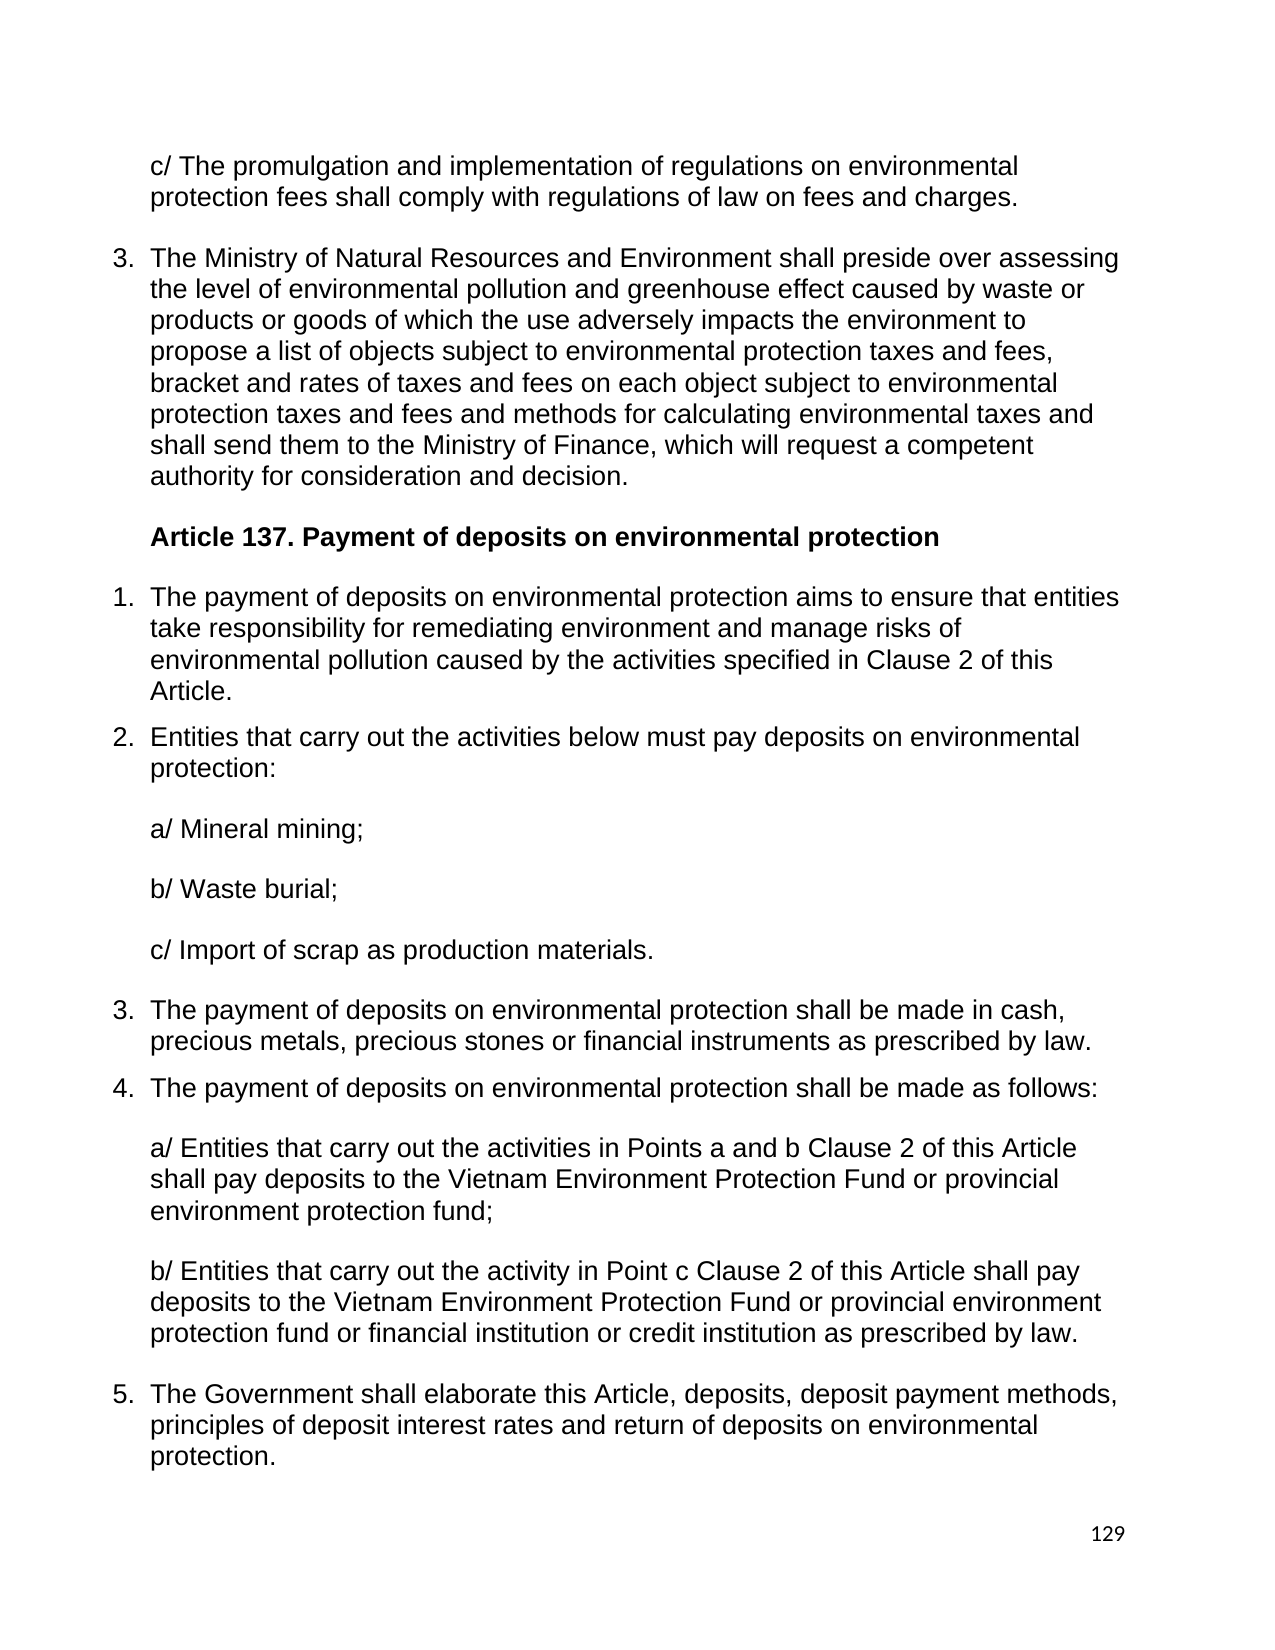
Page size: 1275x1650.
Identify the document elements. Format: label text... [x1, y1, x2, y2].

list The payment of deposits on environmental protection shall be made as follows: [112, 1072, 1125, 1103]
list The payment of deposits on environmental protection aims to ensure that entities take responsibility for remediating environment and manage risks of environmental pollution caused by the activities specified in Clause 2 of this Article. [112, 581, 1125, 706]
text a/ Mineral mining; [150, 813, 1125, 844]
list The Ministry of Natural Resources and Environment shall preside over assessing the level of environmental pollution and greenhouse effect caused by waste or products or goods of which the use adversely impacts the environment to propose a list of objects subject to environmental protection taxes and fees, bracket and rates of taxes and fees on each object subject to environmental protection taxes and fees and methods for calculating environmental taxes and shall send them to the Ministry of Finance, which will request a competent authority for consideration and decision. [112, 242, 1125, 492]
text c/ The promulgation and implementation of regulations on environmental protection fees shall comply with regulations of law on fees and charges. [150, 150, 1125, 212]
text c/ Import of scrap as production materials. [150, 934, 1125, 965]
list Entities that carry out the activities below must pay deposits on environmental protection: [112, 721, 1125, 784]
list The Government shall elaborate this Article, deposits, deposit payment methods, principles of deposit interest rates and return of deposits on environmental protection. [112, 1378, 1125, 1472]
text Article 137. Payment of deposits on environmental protection [150, 521, 1125, 552]
text b/ Entities that carry out the activity in Point c Clause 2 of this Article shall pay deposits to the Vietnam Environment Protection Fund or provincial environment protection fund or financial institution or credit institution as prescribed by law. [150, 1255, 1125, 1349]
text b/ Waste burial; [150, 873, 1125, 904]
list The payment of deposits on environmental protection shall be made in cash, precious metals, precious stones or financial instruments as prescribed by law. [112, 994, 1125, 1057]
text a/ Entities that carry out the activities in Points a and b Clause 2 of this Article shall pay deposits to the Vietnam Environment Protection Fund or provincial environment protection fund; [150, 1132, 1125, 1226]
